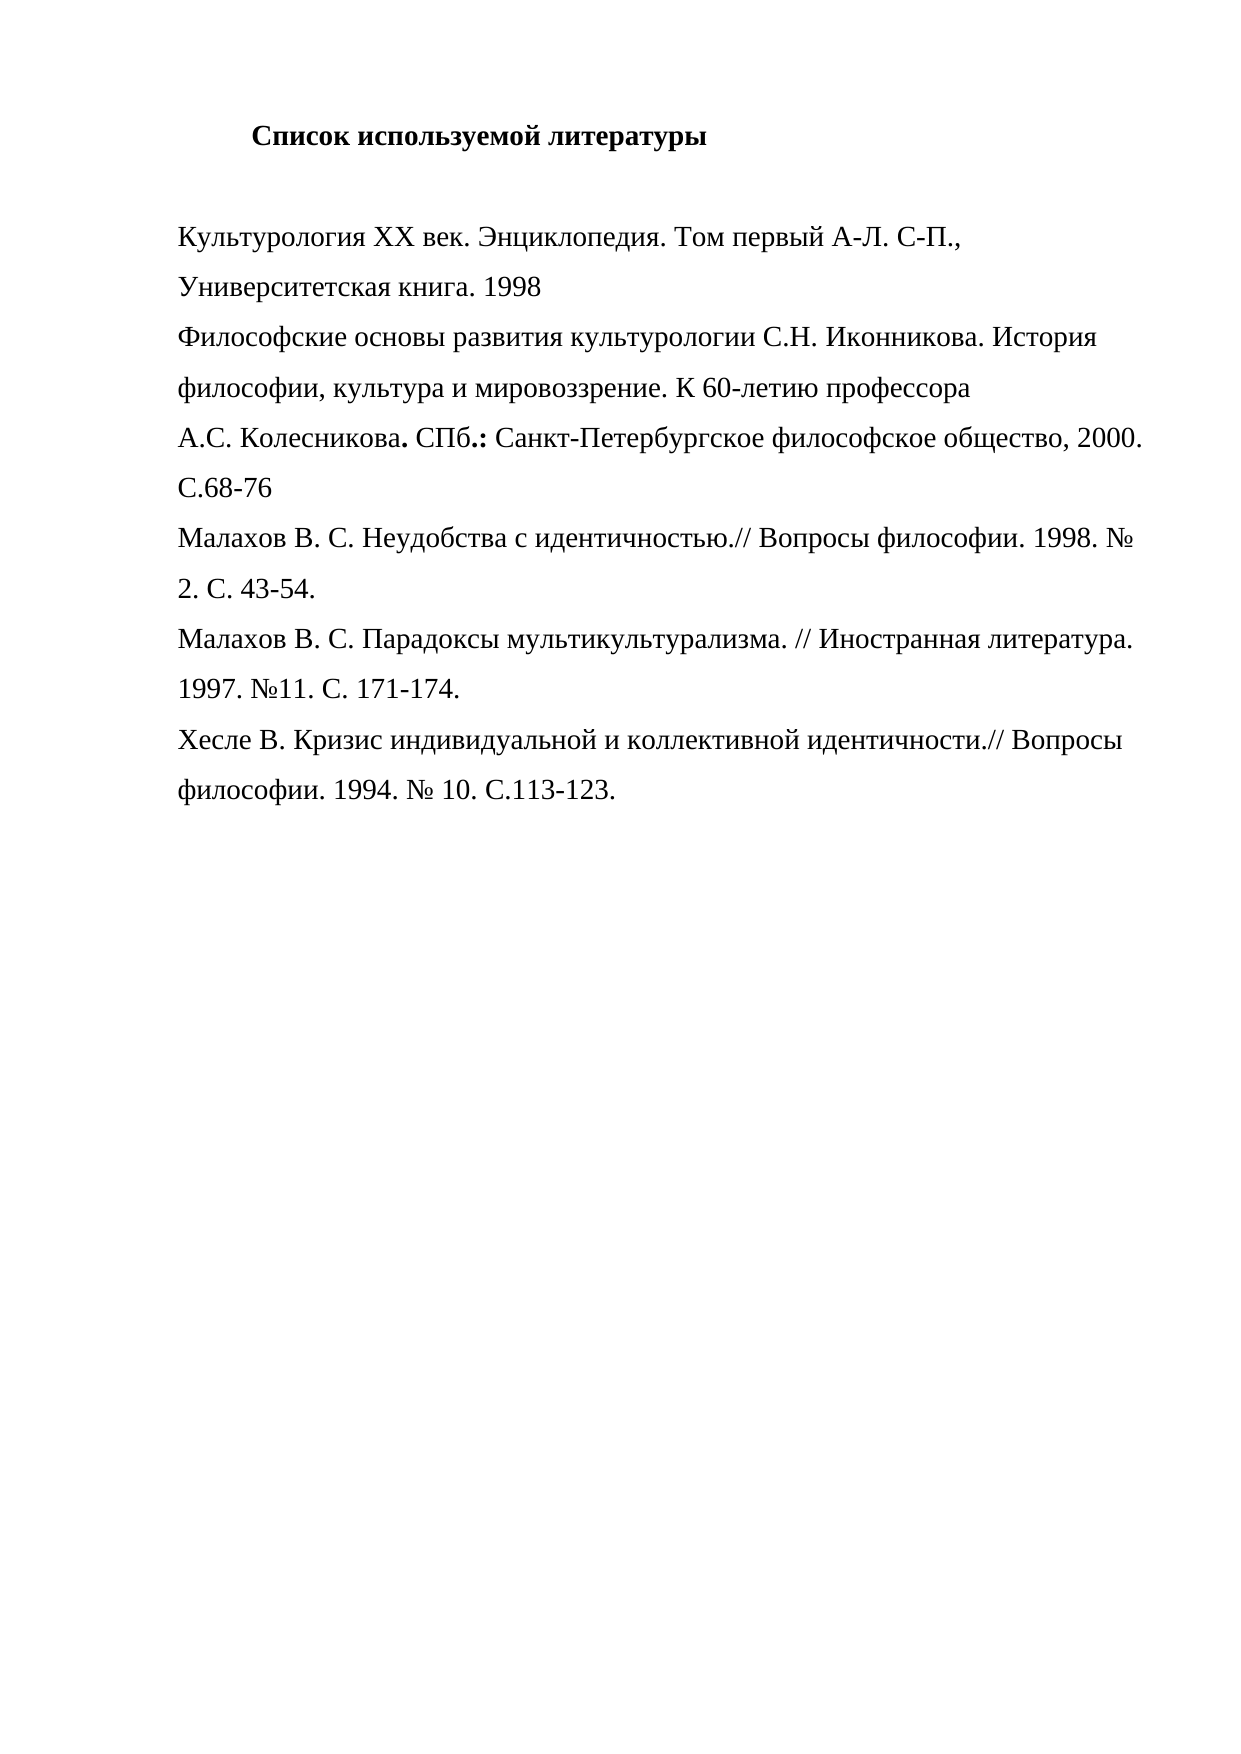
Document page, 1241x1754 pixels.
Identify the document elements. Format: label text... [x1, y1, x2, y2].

text Хесле В. Кризис индивидуальной и коллективной идентичности.// Вопросы философии. 1994. № 10. С.113-123. [177, 722, 1152, 806]
text Малахов В. С. Неудобства с идентичностью.// Вопросы философии. 1998. № 2. С. 43-54. [177, 521, 1152, 604]
text Культурология XX век. Энциклопедия. Том первый А-Л. С-П., Университетская книга. 1998 [177, 219, 1152, 303]
text Малахов В. С. Парадоксы мультикультурализма. // Иностранная литература. 1997. №11. С. 171-174. [177, 621, 1152, 705]
text Список используемой литературы [177, 118, 1152, 152]
text Философские основы развития культурологии С.Н. Иконникова. История философии, культура и мировоззрение. К 60-летию профессора А.С. Колесникова. СПб.: Санкт-Петербургское философское общество, 2000. С.68-76 [177, 319, 1152, 504]
